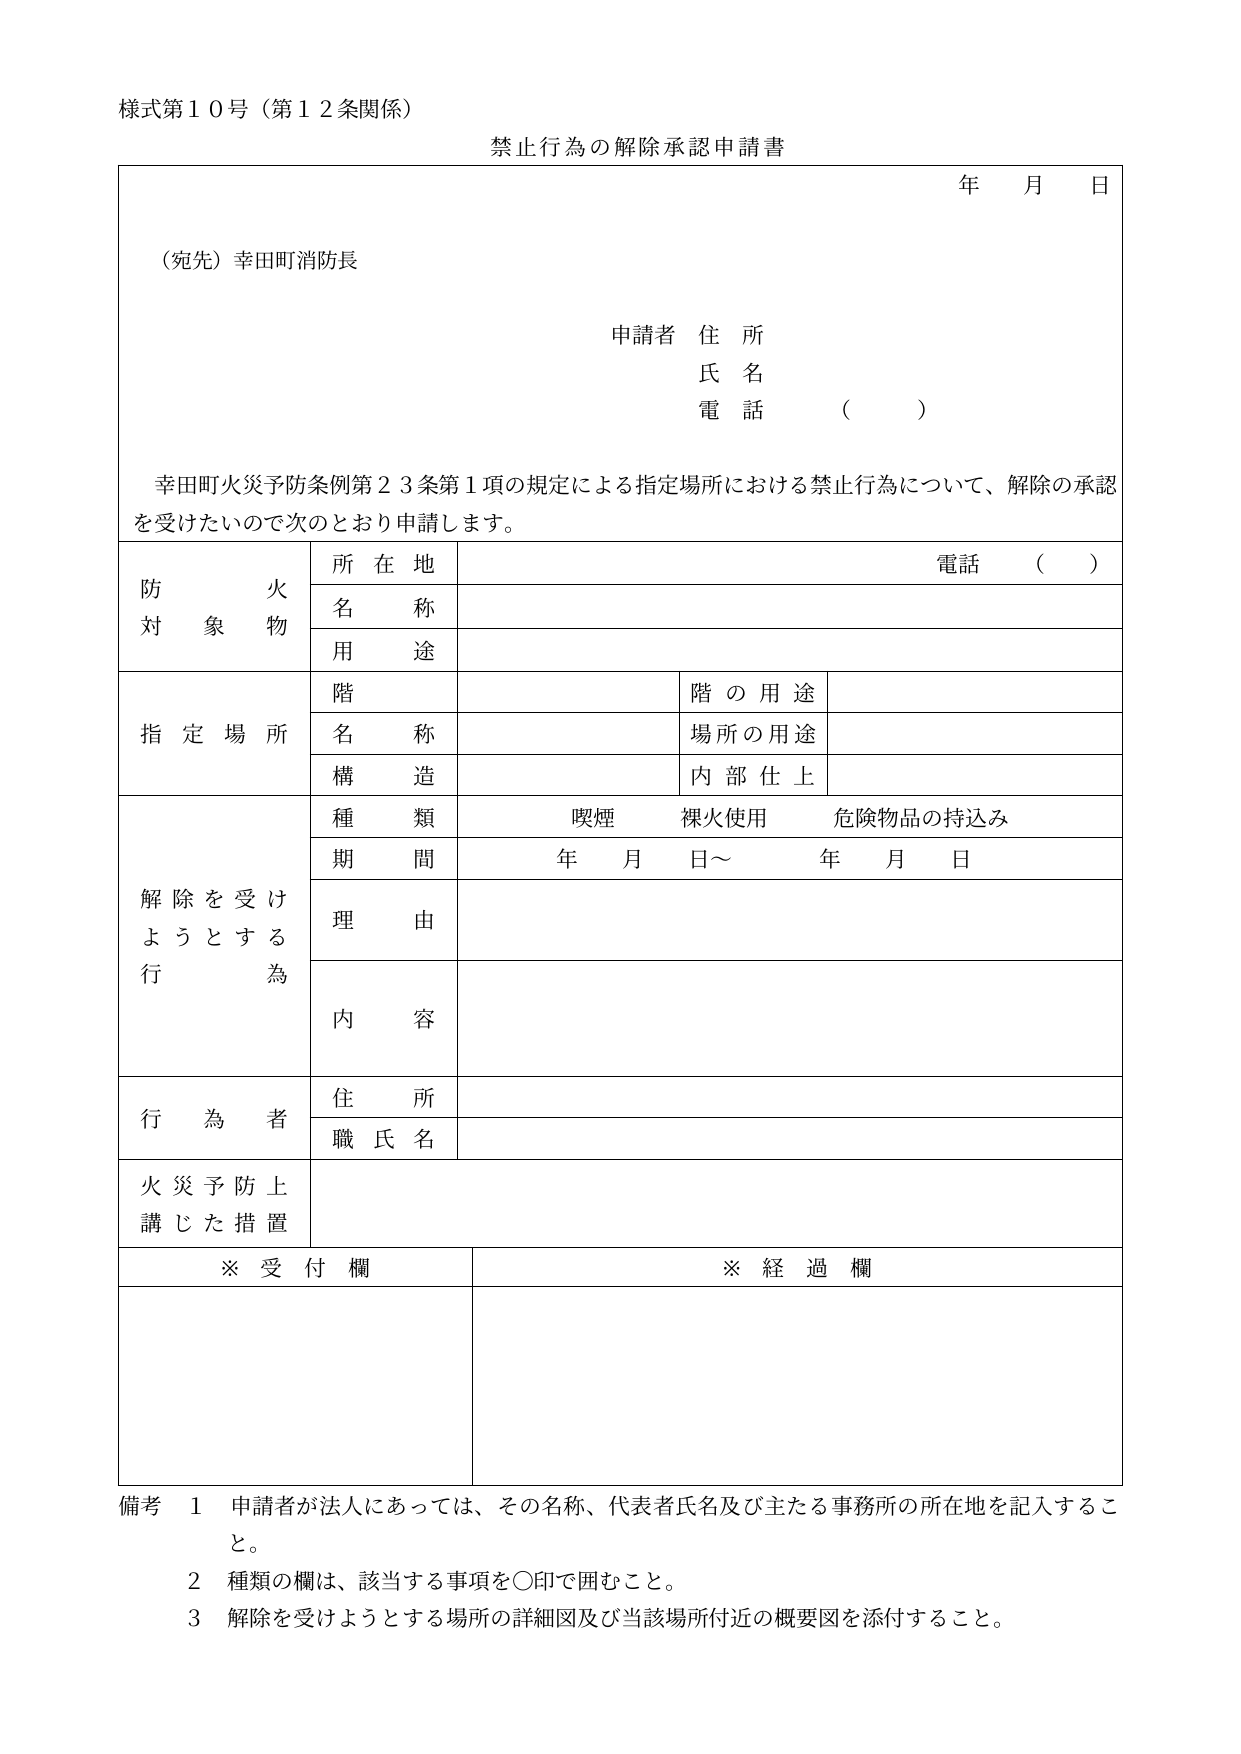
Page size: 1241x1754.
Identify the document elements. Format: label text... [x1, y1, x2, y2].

table_cell 場所の用途 [680, 713, 827, 754]
table_cell 住所 [311, 1077, 457, 1117]
table_cell 期間 [311, 838, 457, 878]
table_cell 階の用途 [680, 672, 827, 712]
table_cell ※ 経 過 欄 [473, 1248, 1122, 1286]
table_cell 喫煙 裸火使用 危険物品の持込み [458, 796, 1122, 837]
table_cell 内容 [311, 961, 457, 1076]
table_cell 構造 [311, 755, 457, 795]
table_cell 行為者 [119, 1077, 310, 1159]
table_cell 所在地 [311, 542, 457, 584]
table_cell 指定場所 [119, 672, 310, 795]
table_cell 解除を受け ようとする 行為 [119, 796, 310, 1076]
table_cell 職氏名 [311, 1118, 457, 1159]
table_cell 種類 [311, 796, 457, 837]
table_cell [828, 713, 1122, 754]
table_cell ※ 受 付 欄 [119, 1248, 472, 1286]
table_cell 理由 [311, 880, 457, 959]
table_cell [458, 1077, 1122, 1117]
table_cell [458, 629, 1122, 671]
table_cell 火災予防上 講じた措置 [119, 1160, 310, 1247]
text ３ 解除を受けようとする場所の詳細図及び当該場所付近の概要図を添付すること。 [118, 1598, 1122, 1636]
table_cell [311, 1160, 1122, 1247]
table_cell [473, 1287, 1122, 1485]
table_cell 用途 [311, 629, 457, 671]
table_cell [119, 1287, 472, 1485]
table_cell [458, 713, 679, 754]
text 備考 １ 申請者が法人にあっては、その名称、代表者氏名及び主たる事務所の所在地を記入すること。 [118, 1486, 1122, 1561]
table_cell [828, 672, 1122, 712]
table_cell [458, 672, 679, 712]
table_cell 内部仕上 [680, 755, 827, 795]
text 様式第１０号（第１２条関係） [118, 89, 1122, 127]
table_cell 階 [311, 672, 457, 712]
table_cell [458, 961, 1122, 1076]
table_cell [458, 755, 679, 795]
table_header 年 月 日 （宛先）幸田町消防長 申請者 住 所 氏 名 電 話 （ ） 幸田町火災予防条例第２３条第１項の規定による指定場所における禁止行為について、解除の承認を受けたいので次のとおり申請します。 [119, 166, 1122, 541]
table_cell 年 月 日～ 年 月 日 [458, 838, 1122, 878]
text 禁止行為の解除承認申請書 [118, 127, 1122, 164]
table_cell 防火 対象物 [119, 542, 310, 671]
text ２ 種類の欄は、該当する事項を〇印で囲むこと。 [118, 1561, 1122, 1598]
table_cell 名称 [311, 585, 457, 627]
table_cell 名称 [311, 713, 457, 754]
table_cell [458, 1118, 1122, 1159]
table_cell [458, 880, 1122, 959]
table_cell 電話 （ ） [458, 542, 1122, 584]
table_cell [458, 585, 1122, 627]
table_cell [828, 755, 1122, 795]
